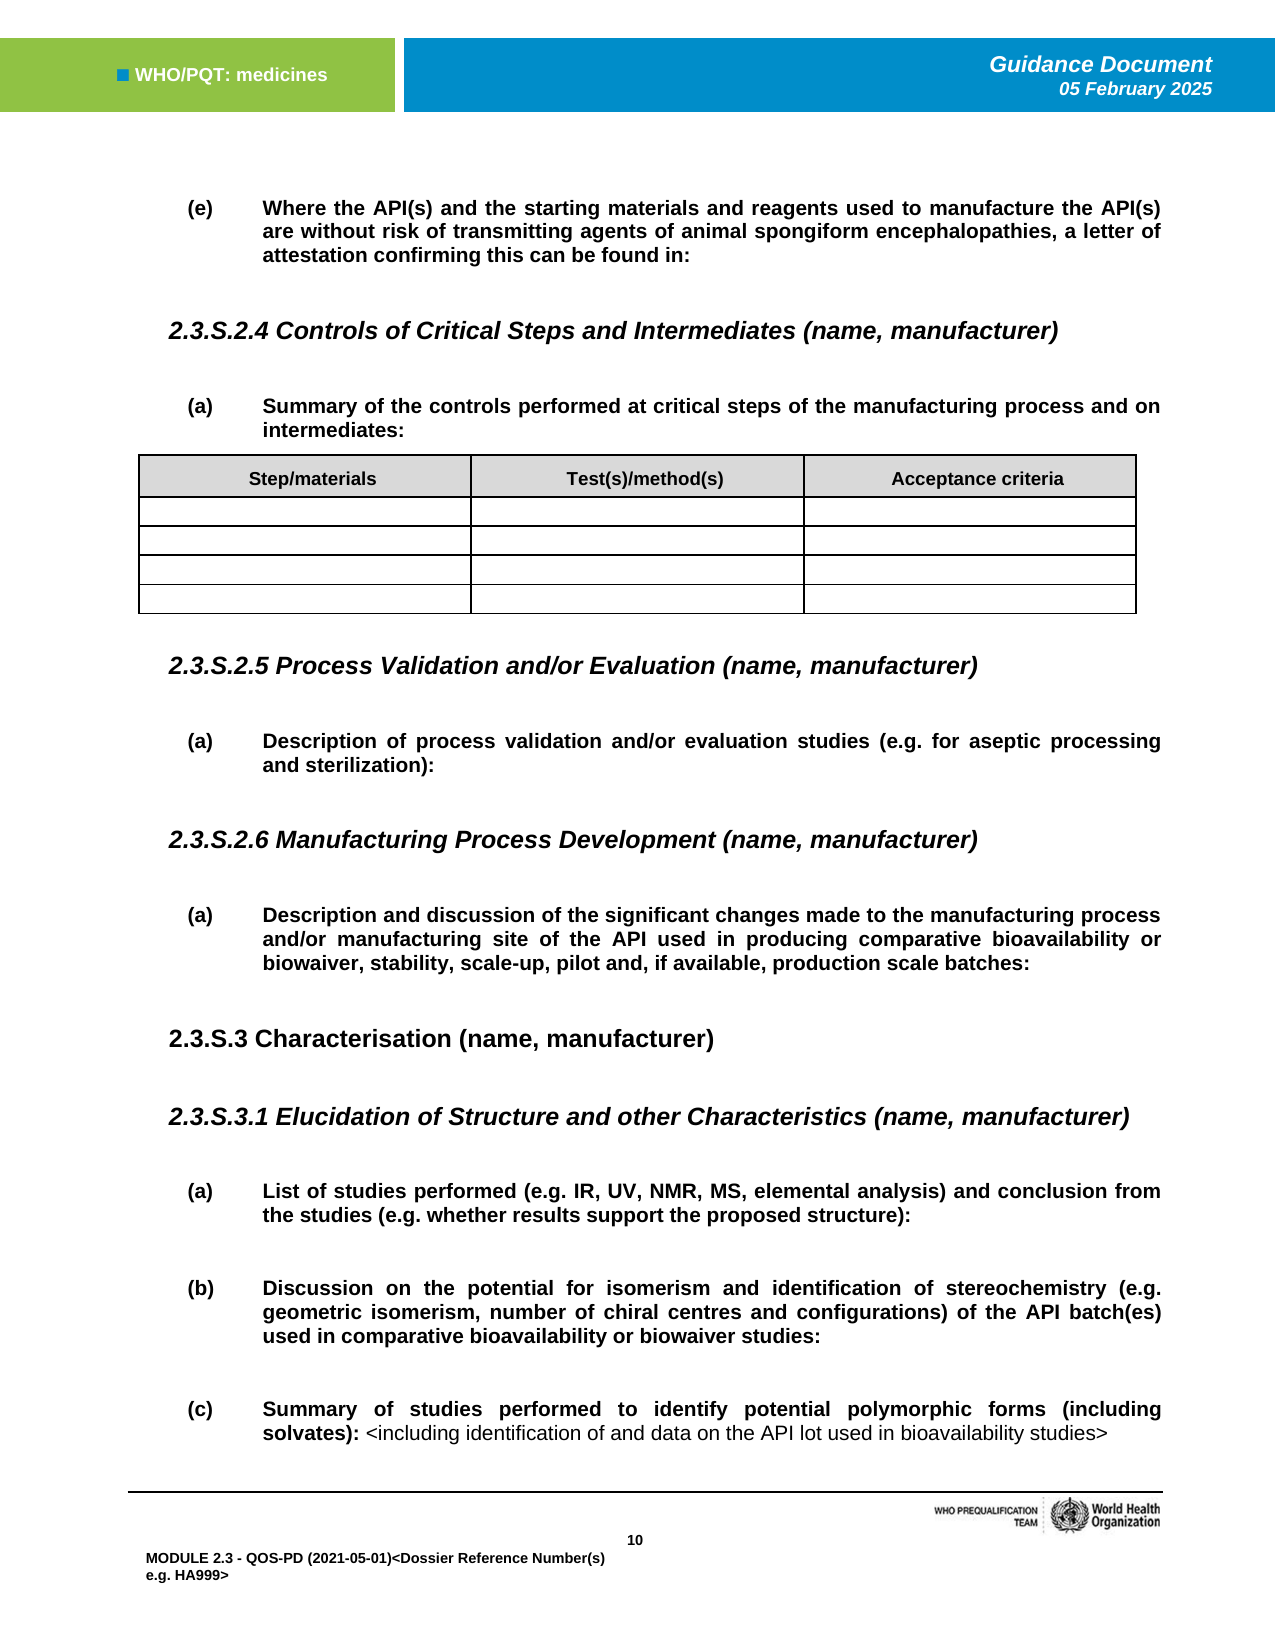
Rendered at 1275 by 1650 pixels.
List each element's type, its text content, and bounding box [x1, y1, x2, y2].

list Where the API(s) and the starting materials and reagents used to manufacture the API(s) are without risk of transmitting agents of animal spongiform encephalopathies, a letter of attestation confirming this can be found in: [187, 195, 1162, 267]
table_cell [805, 556, 1135, 583]
subtitle 2.3.S.2.5 Process Validation and/or Evaluation (name, manufacturer) [169, 651, 1162, 679]
list Description of process validation and/or evaluation studies (e.g. for aseptic processing and sterilization): [187, 728, 1162, 776]
table_cell [140, 527, 470, 554]
list Discussion on the potential for isomerism and identification of stereochemistry (e.g. geometric isomerism, number of chiral centres and configurations) of the API batch(es) used in comparative bioavailability or biowaiver studies: [187, 1276, 1162, 1348]
table_cell [140, 585, 470, 613]
subtitle 2.3.S.3 Characterisation (name, manufacturer) [169, 1024, 1162, 1053]
list Description and discussion of the significant changes made to the manufacturing process and/or manufacturing site of the API used in producing comparative bioavailability or biowaiver, stability, scale-up, pilot and, if available, production scale batches: [187, 903, 1162, 975]
table_cell [805, 585, 1135, 613]
subtitle 2.3.S.2.4 Controls of Critical Steps and Intermediates (name, manufacturer) [169, 316, 1162, 345]
table_cell [805, 527, 1135, 554]
table_cell [140, 556, 470, 583]
table_cell [805, 498, 1135, 525]
subtitle 2.3.S.3.1 Elucidation of Structure and other Characteristics (name, manufacturer) [169, 1102, 1162, 1130]
list List of studies performed (e.g. IR, UV, NMR, MS, elemental analysis) and conclusion from the studies (e.g. whether results support the proposed structure): [187, 1179, 1162, 1227]
table_cell [140, 498, 470, 525]
table_header Acceptance criteria [805, 456, 1135, 496]
list Summary of studies performed to identify potential polymorphic forms (including solvates): <including identification of and data on the API lot used in bioavailability studies> [187, 1397, 1162, 1445]
table_cell [472, 527, 803, 554]
picture [934, 1497, 1160, 1541]
subtitle 2.3.S.2.6 Manufacturing Process Development (name, manufacturer) [169, 825, 1162, 854]
table_cell [472, 498, 803, 525]
table_header Test(s)/method(s) [472, 456, 803, 496]
table_cell [472, 556, 803, 583]
list Summary of the controls performed at critical steps of the manufacturing process and on intermediates: [187, 394, 1162, 442]
table_header Step/materials [140, 456, 470, 496]
table_cell [472, 585, 803, 613]
